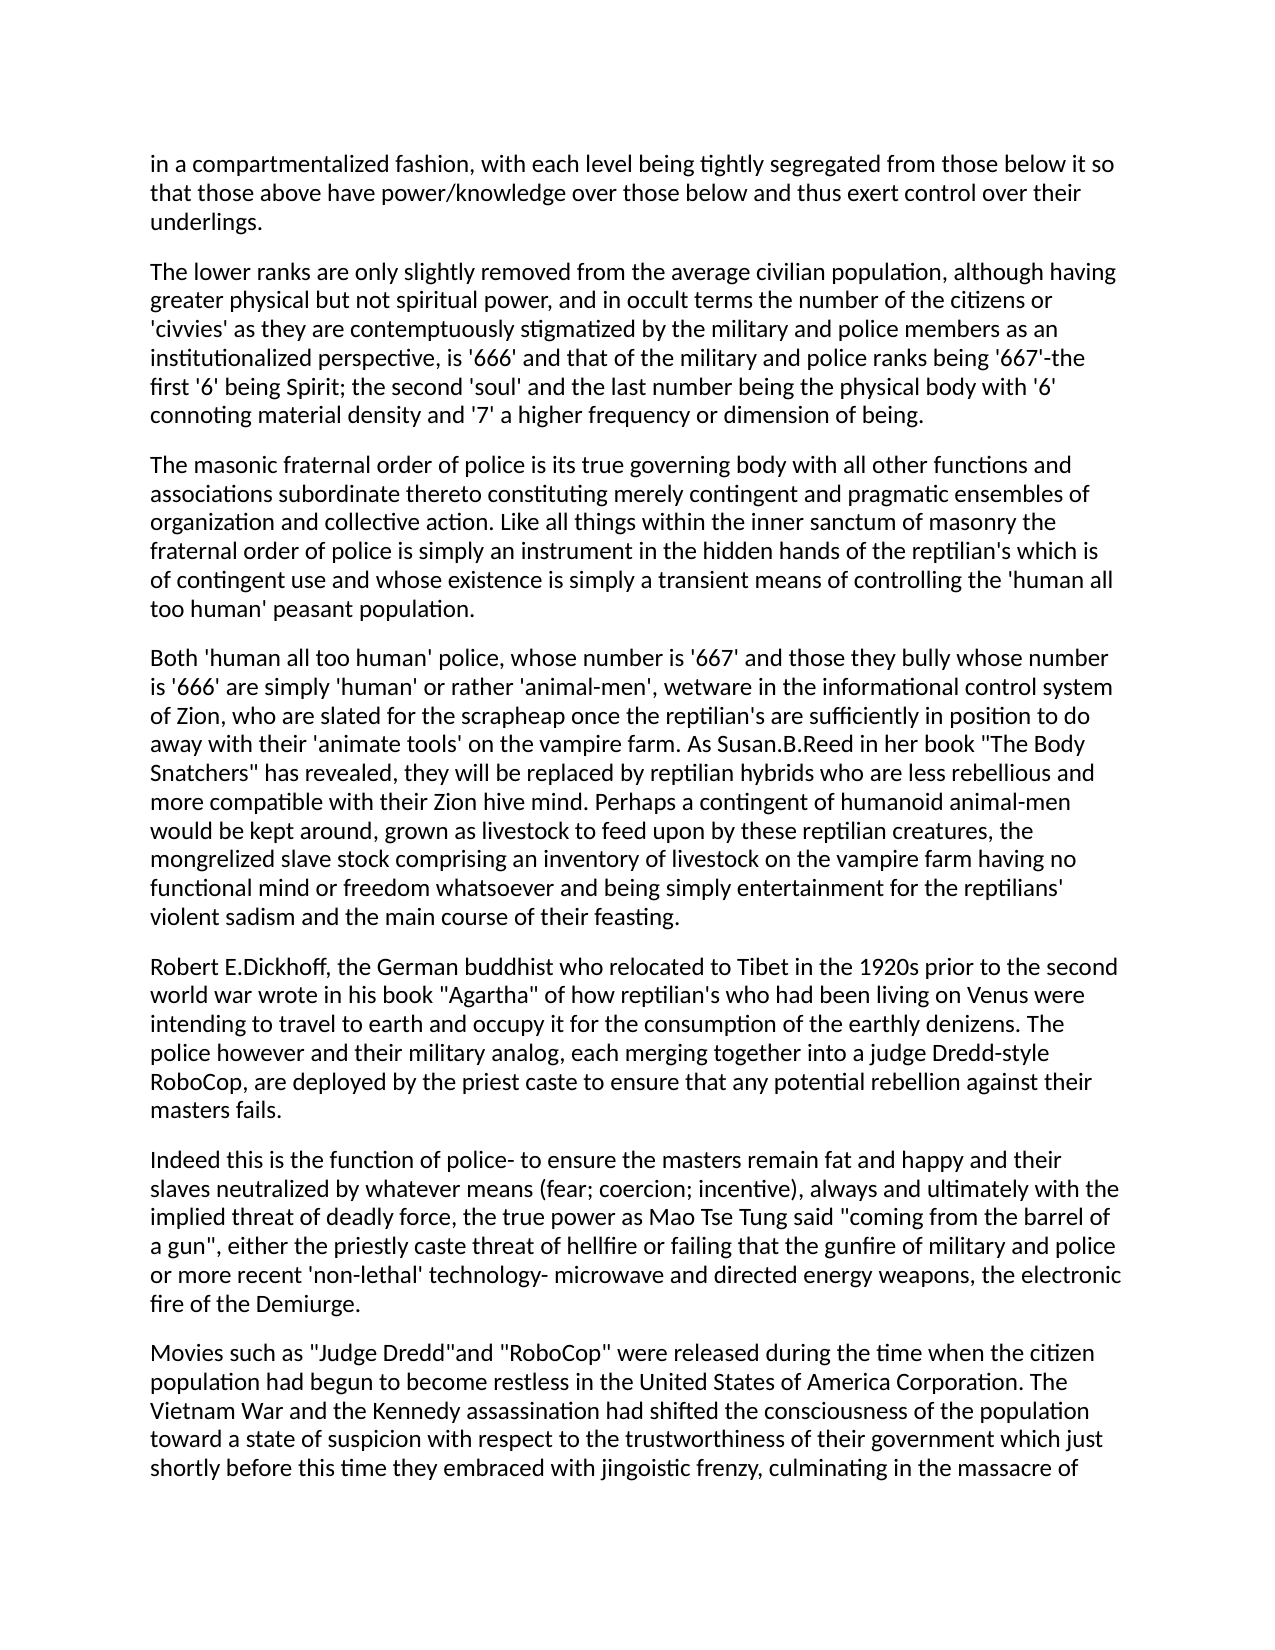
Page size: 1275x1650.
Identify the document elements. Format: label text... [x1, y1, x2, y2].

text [150, 1339, 1125, 1482]
text The lower ranks are only slightly removed from the average civilian population, although having greater physical but not spiritual power, and in occult terms the number of the citizens or 'civvies' as they are contemptuously stigmatized by the military and police members as an institutionalized perspective, is '666' and that of the military and police ranks being '667'-the first '6' being Spirit; the second 'soul' and the last number being the physical body with '6' connoting material density and '7' a higher frequency or dimension of being. [150, 257, 1125, 429]
text Both 'human all too human' police, whose number is '667' and those they bully whose number is '666' are simply 'human' or rather 'animal-men', wetware in the informational control system of Zion, who are slated for the scrapheap once the reptilian's are sufficiently in position to do away with their 'animate tools' on the vampire farm. As Susan.B.Reed in her book "The Body Snatchers" has revealed, they will be replaced by reptilian hybrids who are less rebellious and more compatible with their Zion hive mind. Perhaps a contingent of humanoid animal-men would be kept around, grown as livestock to feed upon by these reptilian creatures, the mongrelized slave stock comprising an inventory of livestock on the vampire farm having no functional mind or freedom whatsoever and being simply entertainment for the reptilians' violent sadism and the main course of their feasting. [150, 644, 1125, 931]
text Robert E.Dickhoff, the German buddhist who relocated to Tibet in the 1920s prior to the second world war wrote in his book "Agartha" of how reptilian's who had been living on Venus were intending to travel to earth and occupy it for the consumption of the earthly denizens. The police however and their military analog, each merging together into a judge Dredd-style RoboCop, are deployed by the priest caste to ensure that any potential rebellion against their masters fails. [150, 952, 1125, 1124]
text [150, 150, 1125, 236]
text Indeed this is the function of police- to ensure the masters remain fat and happy and their slaves neutralized by whatever means (fear; coercion; incentive), always and ultimately with the implied threat of deadly force, the true power as Mao Tse Tung said "coming from the barrel of a gun", either the priestly caste threat of hellfire or failing that the gunfire of military and police or more recent 'non-lethal' technology- microwave and directed energy weapons, the electronic fire of the Demiurge. [150, 1145, 1125, 1318]
text The masonic fraternal order of police is its true governing body with all other functions and associations subordinate thereto constituting merely contingent and pragmatic ensembles of organization and collective action. Like all things within the inner sanctum of masonry the fraternal order of police is simply an instrument in the hidden hands of the reptilian's which is of contingent use and whose existence is simply a transient means of controlling the 'human all too human' peasant population. [150, 450, 1125, 623]
